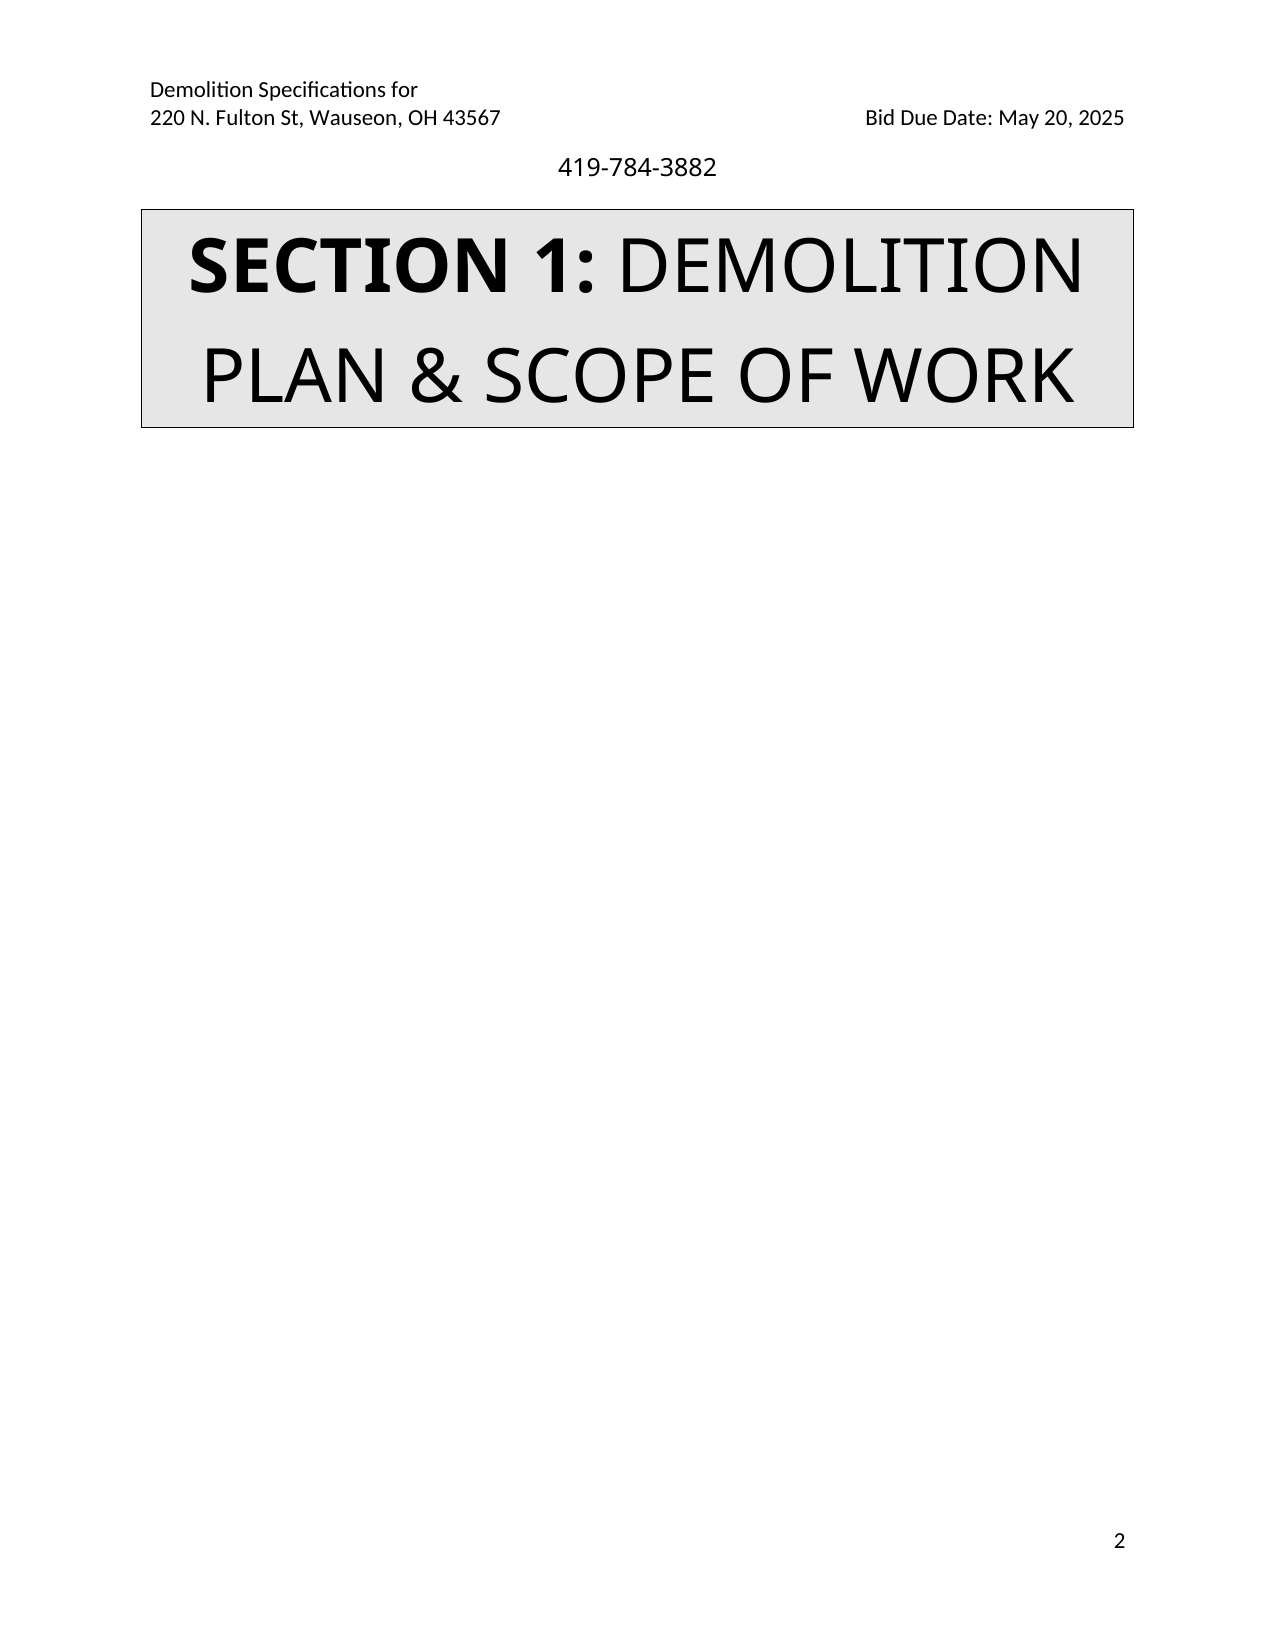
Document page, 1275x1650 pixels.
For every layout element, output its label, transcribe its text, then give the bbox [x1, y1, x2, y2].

subtitle SECTION 1: DEMOLITION PLAN & SCOPE OF WORK [142, 210, 1133, 427]
text 419-784-3882 [150, 150, 1125, 184]
